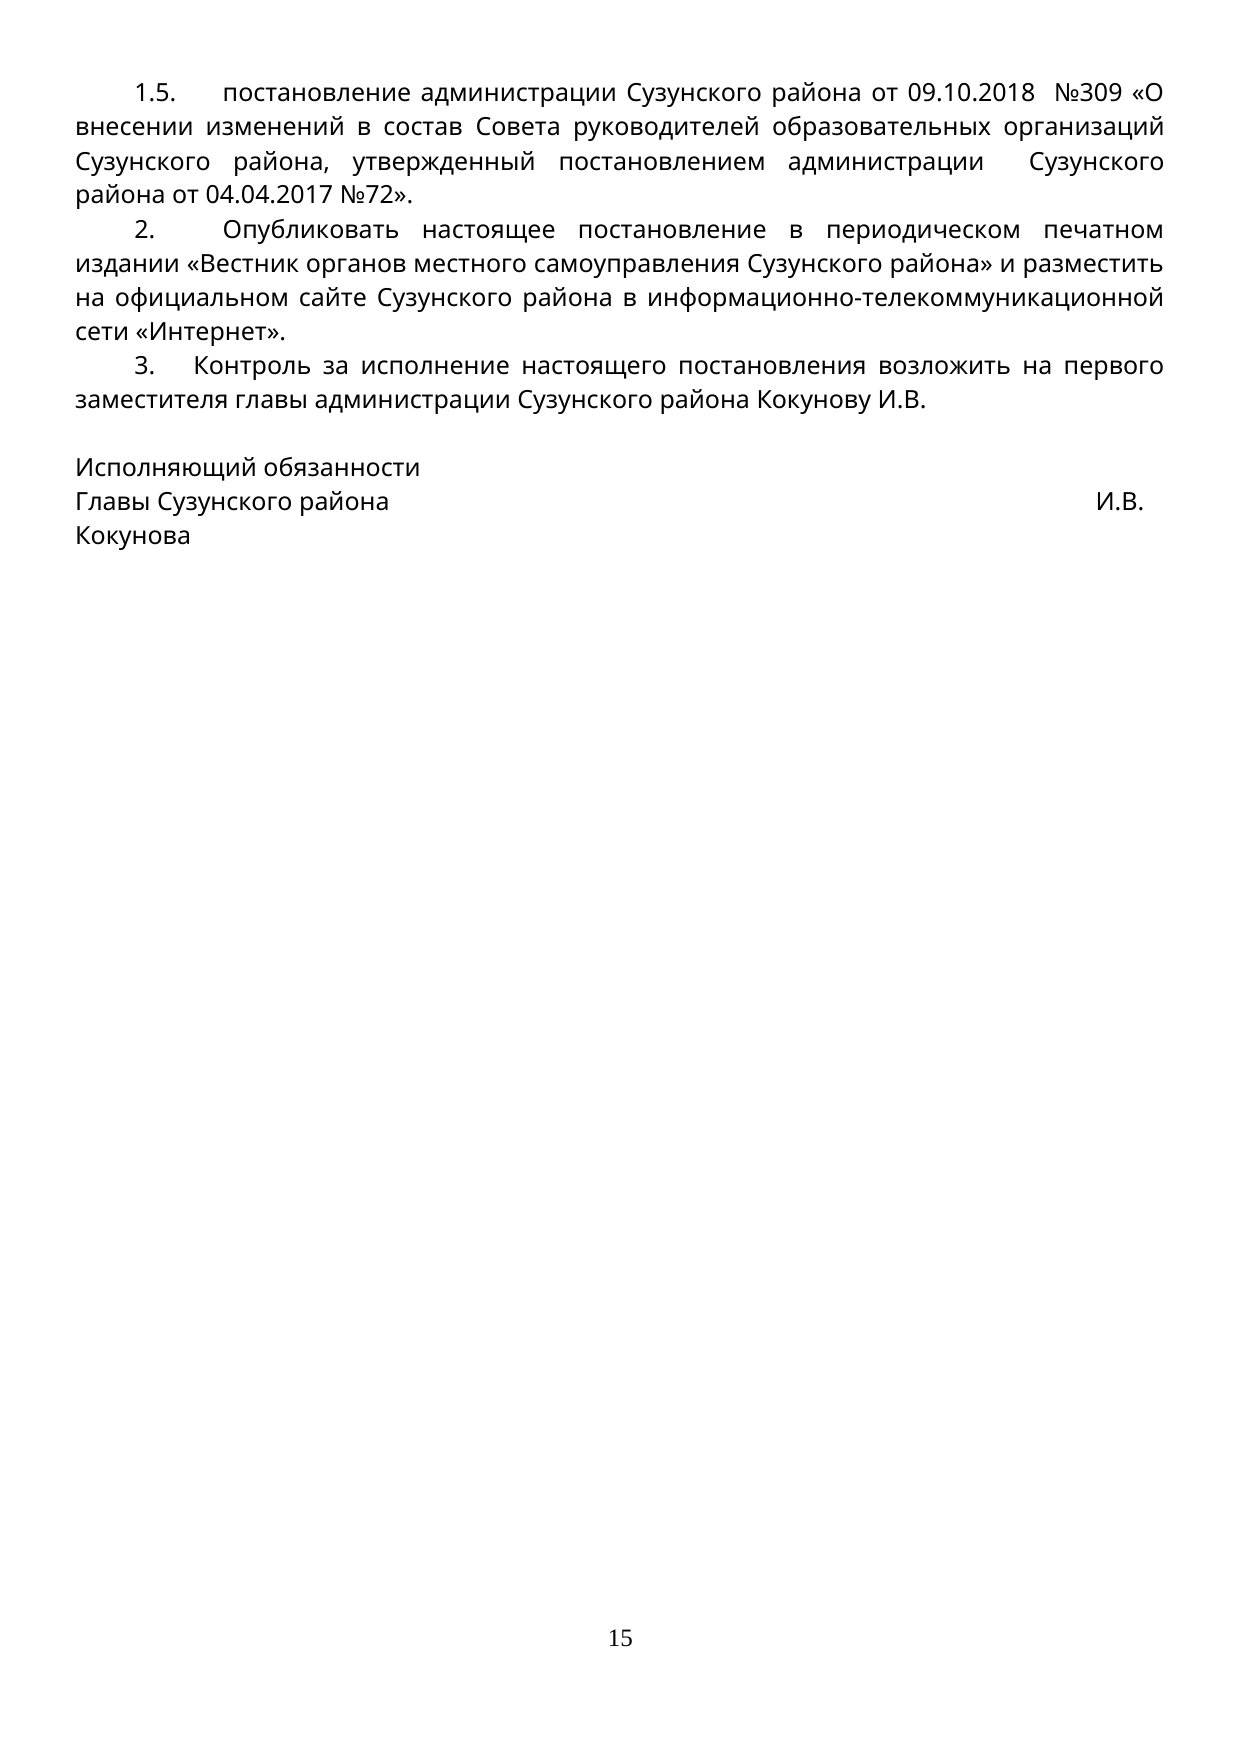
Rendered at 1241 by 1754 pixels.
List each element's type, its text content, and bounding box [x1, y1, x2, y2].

text Главы Сузунского района И.В. Кокунова [75, 484, 1165, 552]
list постановление администрации Сузунского района от 09.10.2018 №309 «О внесении изменений в состав Совета руководителей образовательных организаций Сузунского района, утвержденный постановлением администрации Сузунского района от 04.04.2017 №72». [75, 75, 1165, 211]
text Исполняющий обязанности [75, 450, 1165, 484]
list Опубликовать настоящее постановление в периодическом печатном издании «Вестник органов местного самоуправления Сузунского района» и разместить на официальном сайте Сузунского района в информационно-телекоммуникационной сети «Интернет». [75, 211, 1165, 347]
list Контроль за исполнение настоящего постановления возложить на первого заместителя главы администрации Сузунского района Кокунову И.В. [75, 347, 1165, 416]
